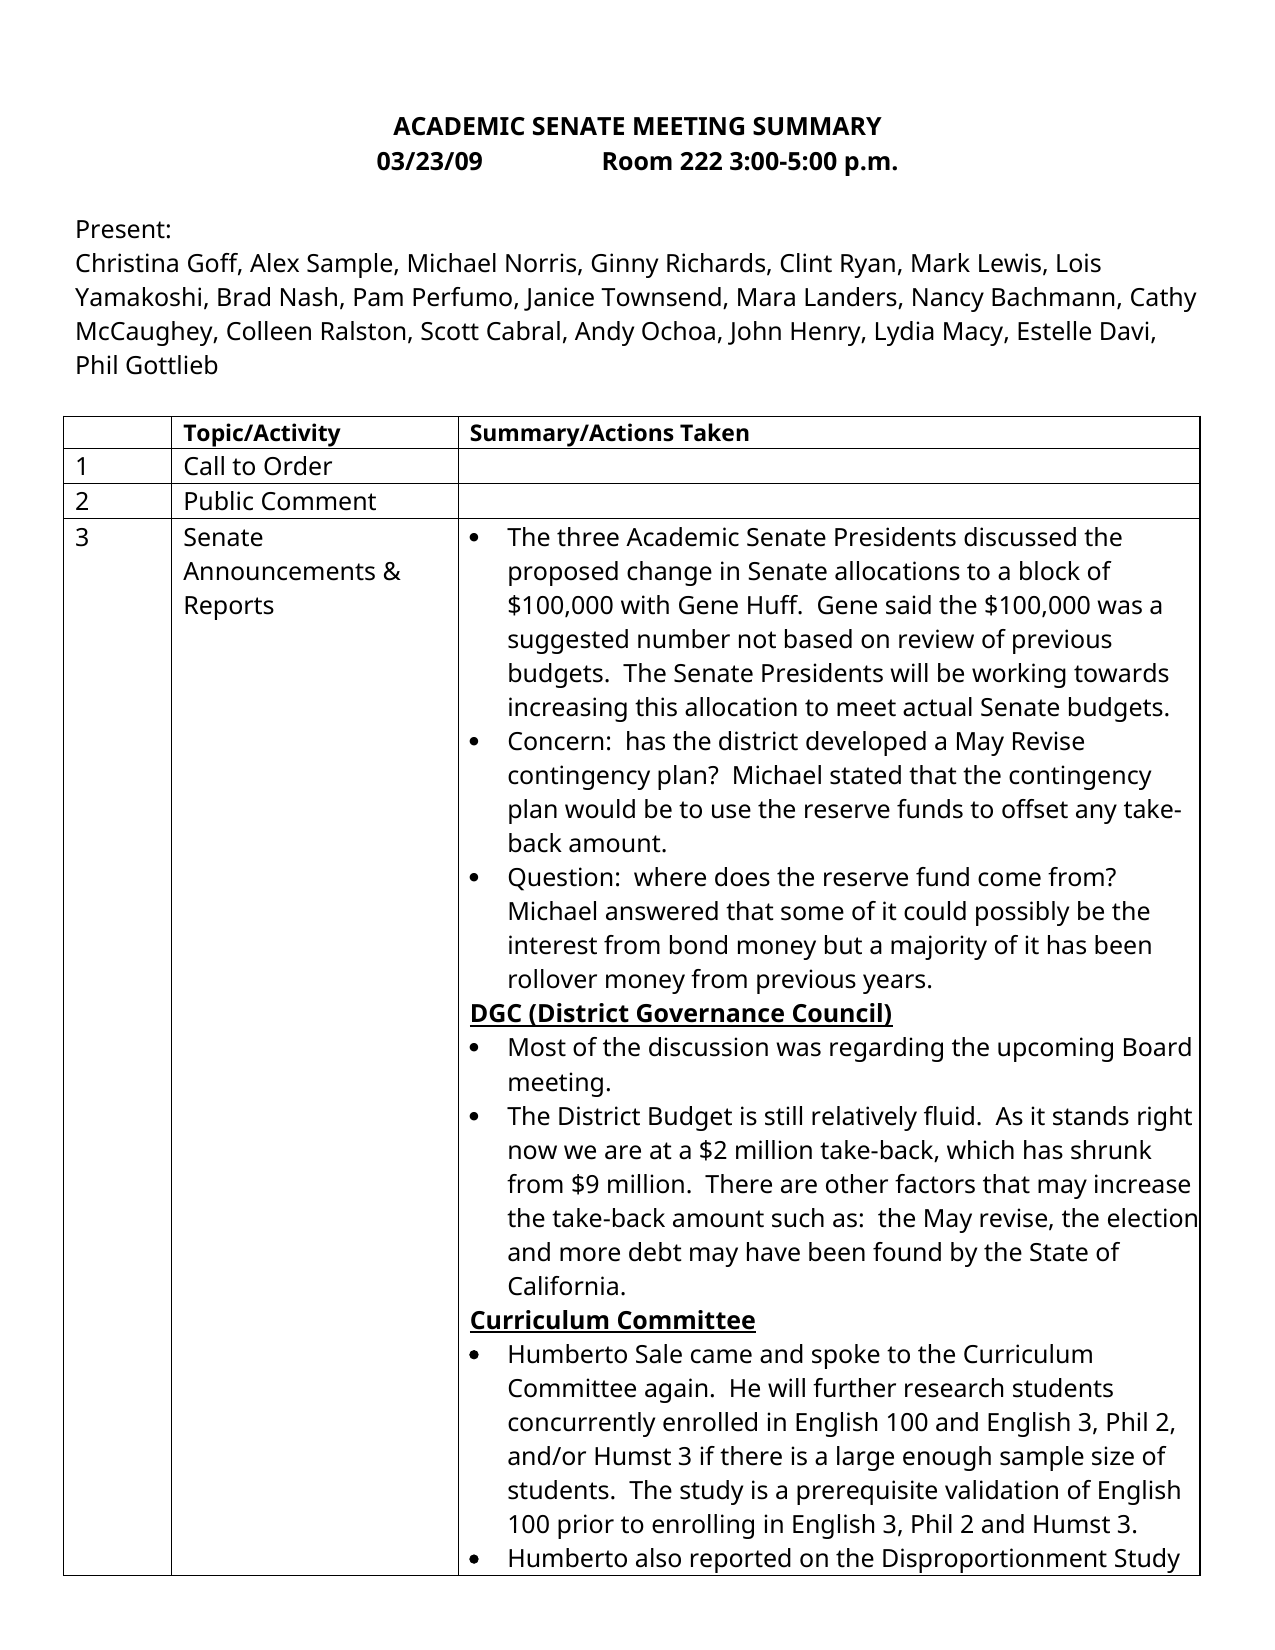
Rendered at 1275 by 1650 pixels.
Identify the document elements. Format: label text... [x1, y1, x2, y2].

text ACADEMIC SENATE MEETING SUMMARY [75, 109, 1200, 143]
table_cell 1 [64, 449, 171, 483]
table_cell Call to Order [172, 449, 458, 483]
text Christina Goff, Alex Sample, Michael Norris, Ginny Richards, Clint Ryan, Mark Lewis, Lois Yamakoshi, Brad Nash, Pam Perfumo, Janice Townsend, Mara Landers, Nancy Bachmann, Cathy McCaughey, Colleen Ralston, Scott Cabral, Andy Ochoa, John Henry, Lydia Macy, Estelle Davi, Phil Gottlieb [75, 245, 1200, 382]
table_cell 3 [64, 519, 171, 1575]
table_cell Public Comment [172, 484, 458, 518]
text Present: [75, 211, 1200, 245]
text 03/23/09 Room 222 3:00-5:00 p.m. [75, 143, 1200, 177]
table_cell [459, 519, 1199, 1575]
table_cell [459, 449, 1199, 483]
table_header [64, 417, 171, 448]
table_cell 2 [64, 484, 171, 518]
table_header Topic/Activity [172, 417, 458, 448]
table_header Summary/Actions Taken [459, 417, 1199, 448]
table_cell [172, 519, 458, 1575]
table_cell [459, 484, 1199, 518]
